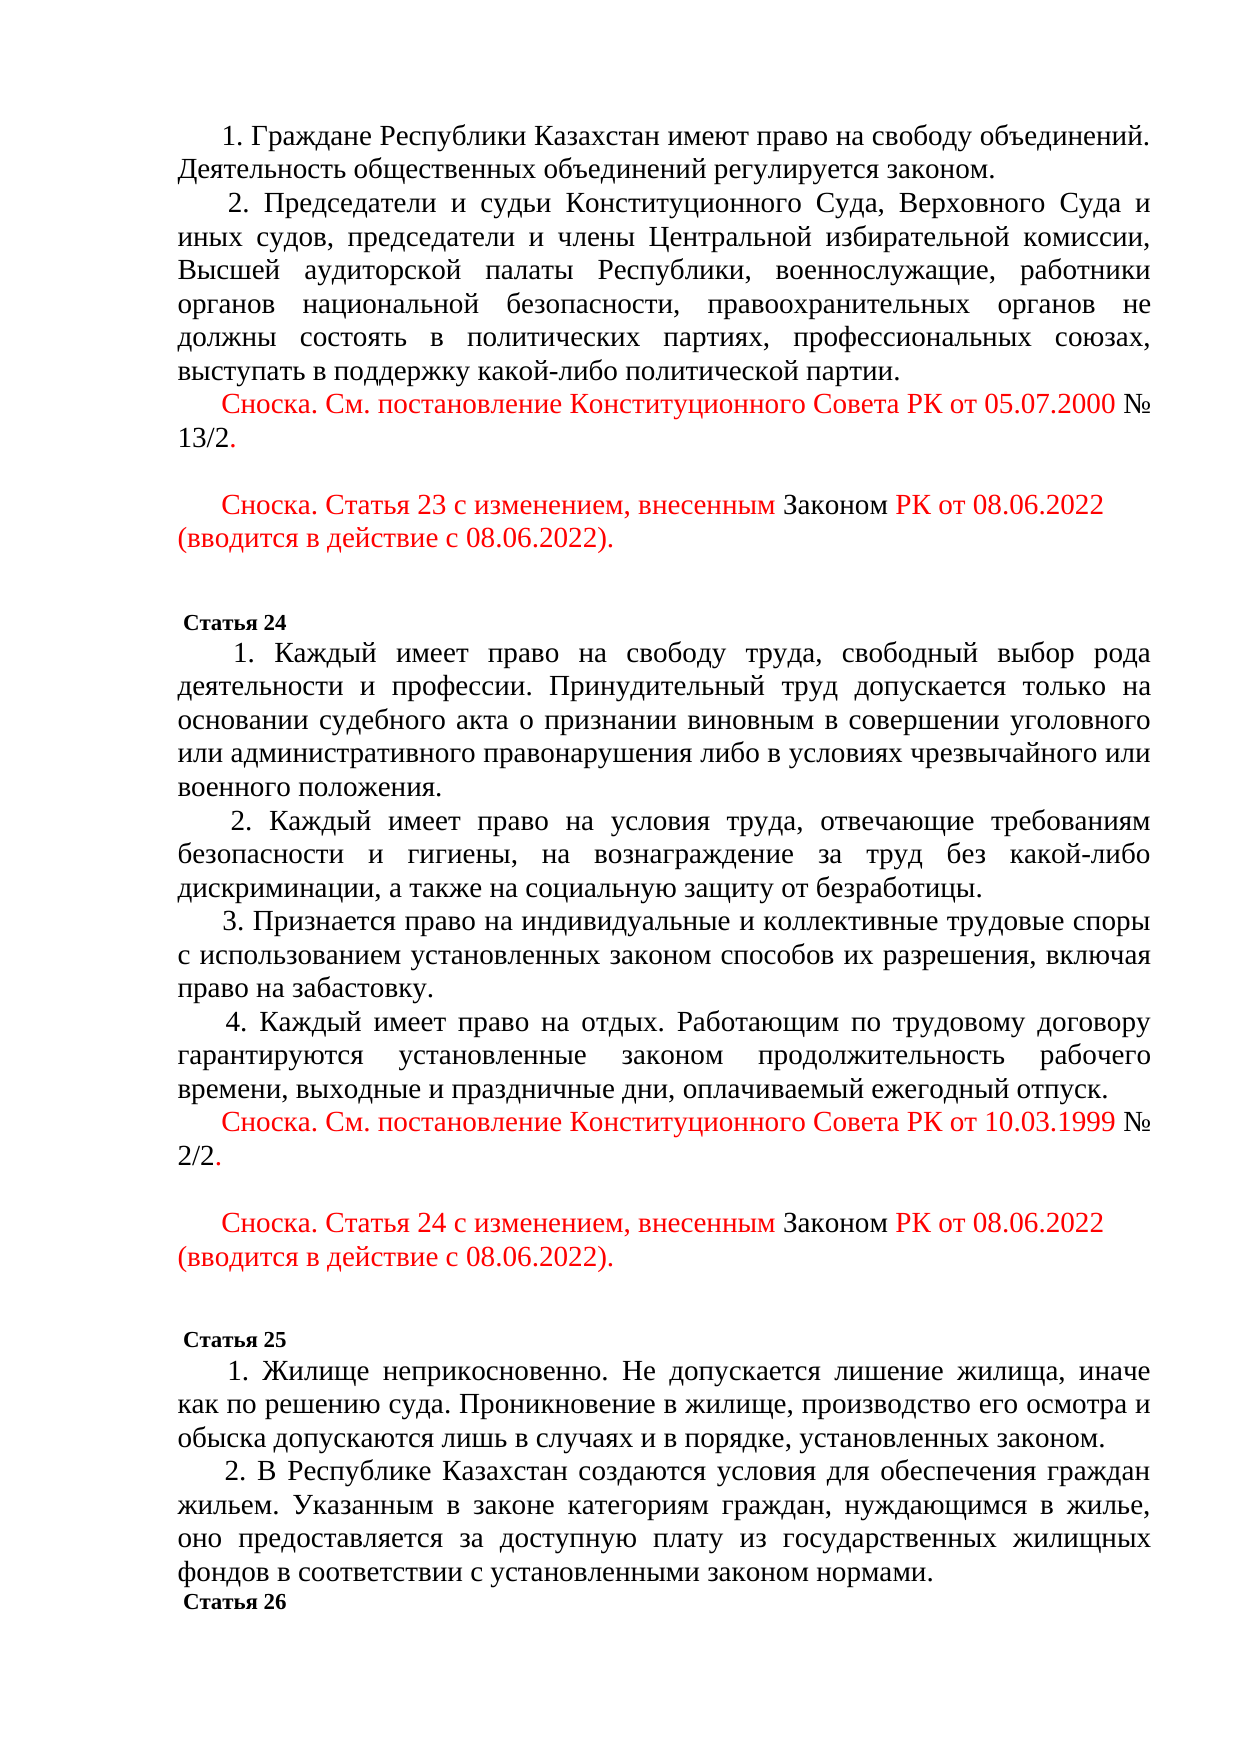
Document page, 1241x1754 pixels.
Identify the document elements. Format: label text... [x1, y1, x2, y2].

text 4. Каждый имеет право на отдых. Работающим по трудовому договору гарантируются установленные законом продолжительность рабочего времени, выходные и праздничные дни, оплачиваемый ежегодный отпуск. [177, 1004, 1152, 1104]
text 1. Жилище неприкосновенно. Не допускается лишение жилища, иначе как по решению суда. Проникновение в жилище, производство его осмотра и обыска допускаются лишь в случаях и в порядке, установленных законом. [177, 1353, 1152, 1453]
text 1. Граждане Республики Казахстан имеют право на свободу объединений. Деятельность общественных объединений регулируется законом. [177, 118, 1152, 185]
text 2. Каждый имеет право на условия труда, отвечающие требованиям безопасности и гигиены, на вознаграждение за труд без какой-либо дискриминации, а также на социальную защиту от безработицы. [177, 803, 1152, 903]
text Статья 25 [177, 1327, 1152, 1353]
text Статья 26 [177, 1588, 1152, 1614]
text 2. В Республике Казахстан создаются условия для обеспечения граждан жильем. Указанным в законе категориям граждан, нуждающимся в жилье, оно предоставляется за доступную плату из государственных жилищных фондов в соответствии с установленными законом нормами. [177, 1453, 1152, 1588]
text Сноска. См. постановление Конституционного Совета РК от 10.03.1999 № 2/2. Сноска. Статья 24 с изменением, внесенным Законом РК от 08.06.2022 (вводится в действие с 08.06.2022). [177, 1104, 1152, 1327]
text 2. Председатели и судьи Конституционного Суда, Верховного Суда и иных судов, председатели и члены Центральной избирательной комиссии, Высшей аудиторской палаты Республики, военнослужащие, работники органов национальной безопасности, правоохранительных органов не должны состоять в политических партиях, профессиональных союзах, выступать в поддержку какой-либо политической партии. [177, 185, 1152, 386]
text 1. Каждый имеет право на свободу труда, свободный выбор рода деятельности и профессии. Принудительный труд допускается только на основании судебного акта о признании виновным в совершении уголовного или административного правонарушения либо в условиях чрезвычайного или военного положения. [177, 635, 1152, 803]
text 3. Признается право на индивидуальные и коллективные трудовые споры с использованием установленных законом способов их разрешения, включая право на забастовку. [177, 903, 1152, 1004]
text Сноска. См. постановление Конституционного Совета РК от 05.07.2000 № 13/2. Сноска. Статья 23 с изменением, внесенным Законом РК от 08.06.2022 (вводится в действие с 08.06.2022). [177, 386, 1152, 608]
text Статья 24 [177, 608, 1152, 635]
